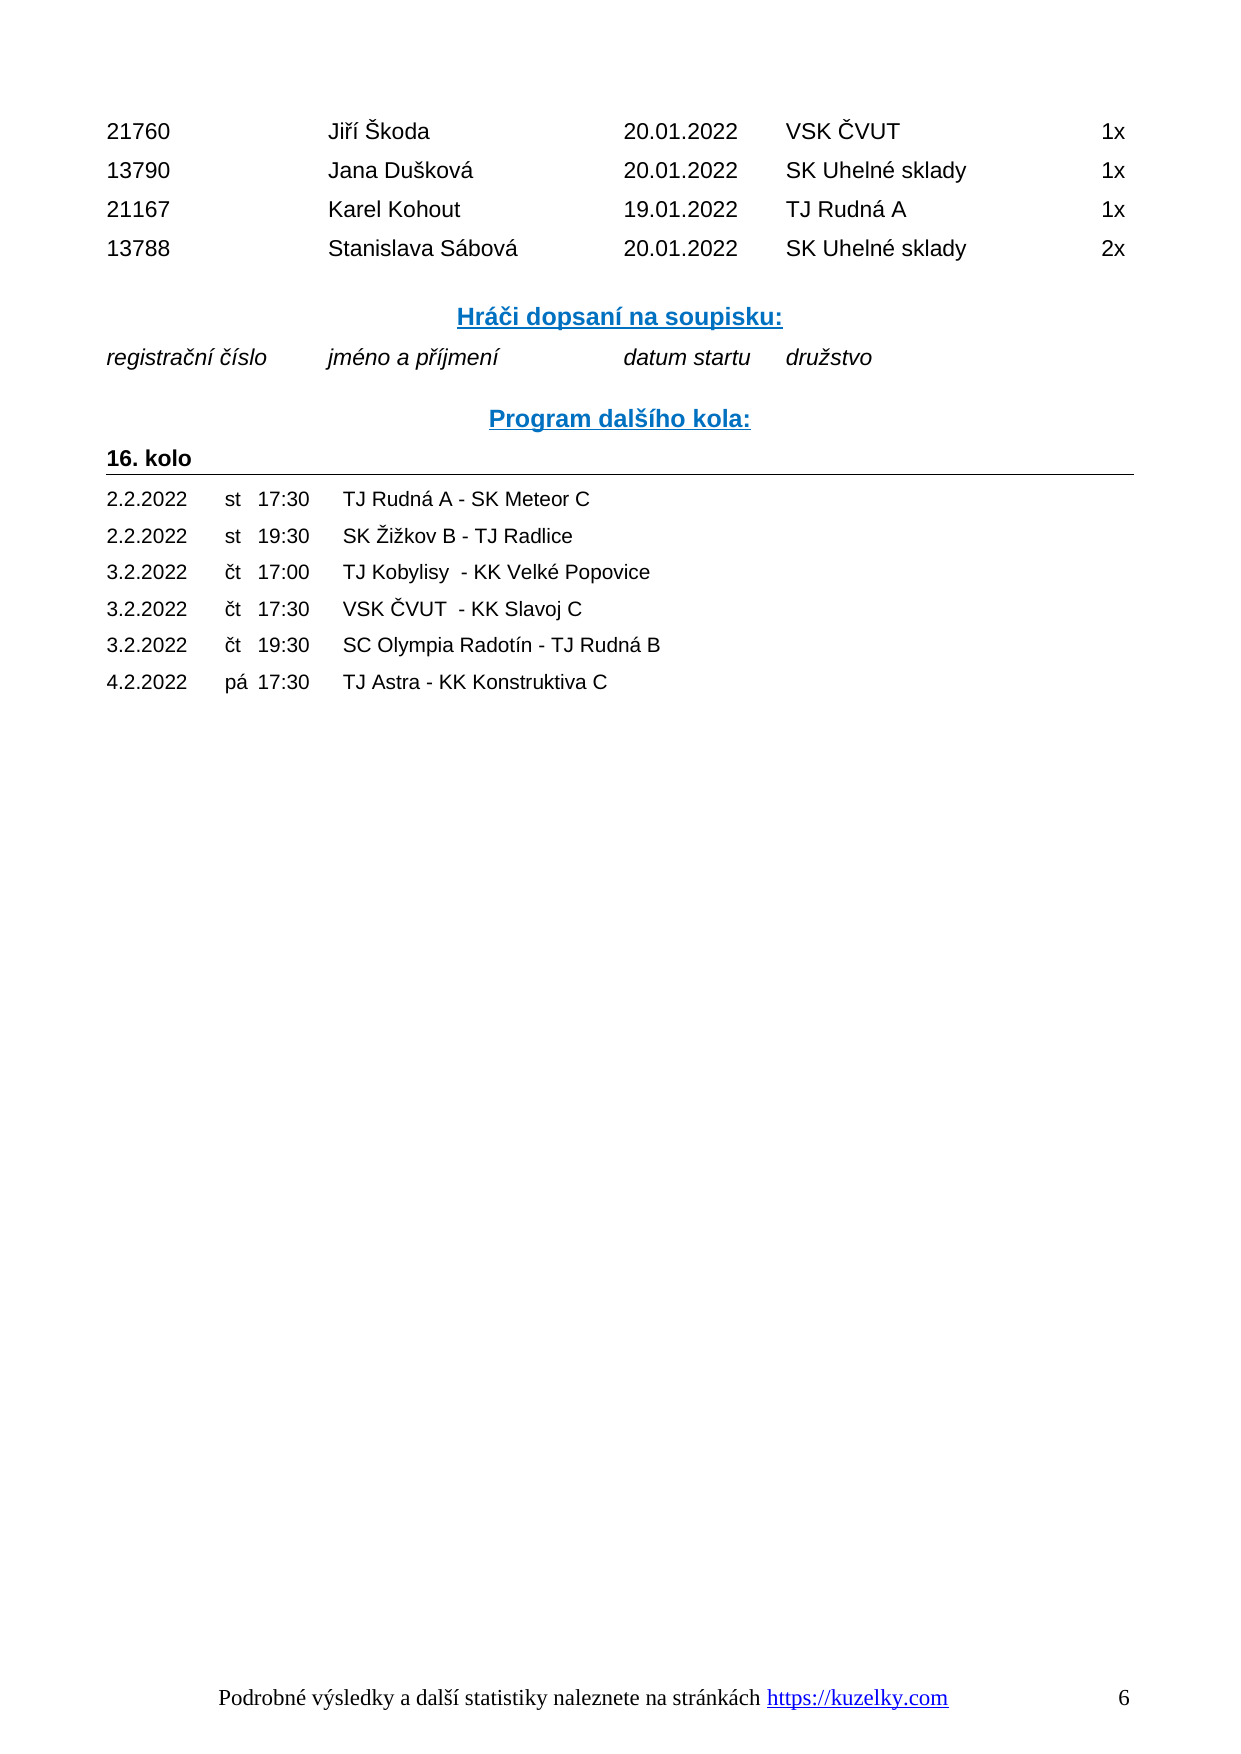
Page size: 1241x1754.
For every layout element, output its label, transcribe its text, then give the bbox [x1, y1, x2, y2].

text registrační číslo jméno a příjmení datum startu družstvo [106, 343, 1134, 370]
text Program dalšího kola: [94, 404, 1145, 433]
text 3.2.2022 čt 17:30 VSK ČVUT - KK Slavoj C [106, 597, 1134, 621]
text 2.2.2022 st 19:30 SK Žižkov B - TJ Radlice [106, 524, 1134, 548]
text 4.2.2022 pá 17:30 TJ Astra - KK Konstruktiva C [106, 669, 1134, 693]
text 21760 Jiří Škoda 20.01.2022 VSK ČVUT 1x [106, 118, 1134, 144]
text 16. kolo [106, 445, 1134, 474]
text 13790 Jana Dušková 20.01.2022 SK Uhelné sklady 1x [106, 157, 1134, 183]
text 2.2.2022 st 17:30 TJ Rudná A - SK Meteor C [106, 487, 1134, 511]
text 3.2.2022 čt 17:00 TJ Kobylisy - KK Velké Popovice [106, 560, 1134, 584]
text 21167 Karel Kohout 19.01.2022 TJ Rudná A 1x [106, 196, 1134, 222]
text 3.2.2022 čt 19:30 SC Olympia Radotín - TJ Rudná B [106, 633, 1134, 657]
text 13788 Stanislava Sábová 20.01.2022 SK Uhelné sklady 2x [106, 235, 1134, 261]
text Hráči dopsaní na soupisku: [94, 273, 1145, 331]
